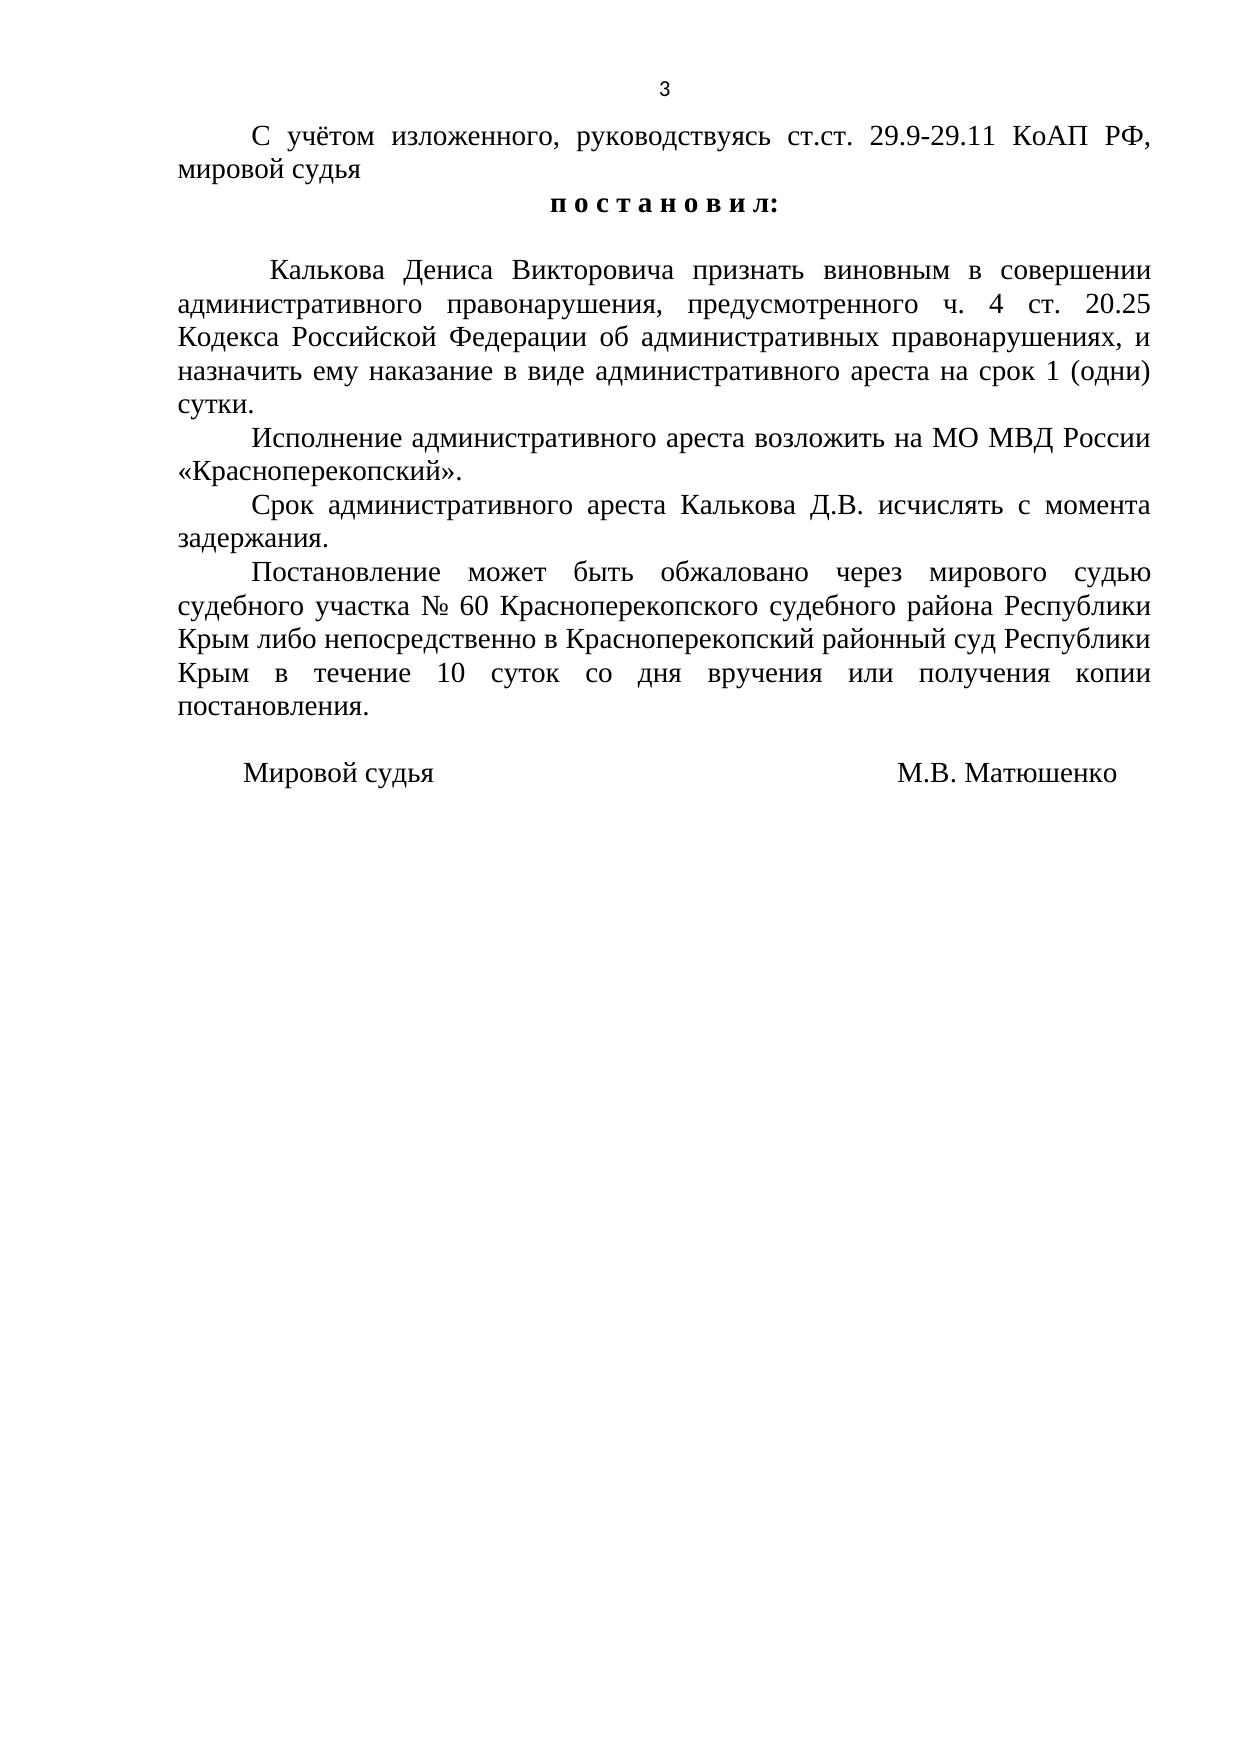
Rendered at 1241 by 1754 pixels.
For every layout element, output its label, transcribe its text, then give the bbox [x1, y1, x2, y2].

text Срок административного ареста Калькова Д.В. исчислять с момента задержания. [177, 487, 1152, 554]
text п о с т а н о в и л: [177, 185, 1152, 219]
text С учётом изложенного, руководствуясь ст.ст. 29.9-29.11 КоАП РФ, мировой судья [177, 118, 1152, 185]
text Мировой судья М.В. Матюшенко [177, 755, 1152, 789]
text Постановление может быть обжаловано через мирового судью судебного участка № 60 Красноперекопского судебного района Республики Крым либо непосредственно в Красноперекопский районный суд Республики Крым в течение 10 суток со дня вручения или получения копии постановления. [177, 554, 1152, 722]
text Исполнение административного ареста возложить на МО МВД России «Красноперекопский». [177, 420, 1152, 487]
text Калькова Дениса Викторовича признать виновным в совершении административного правонарушения, предусмотренного ч. 4 ст. 20.25 Кодекса Российской Федерации об административных правонарушениях, и назначить ему наказание в виде административного ареста на срок 1 (одни) сутки. [177, 252, 1152, 420]
